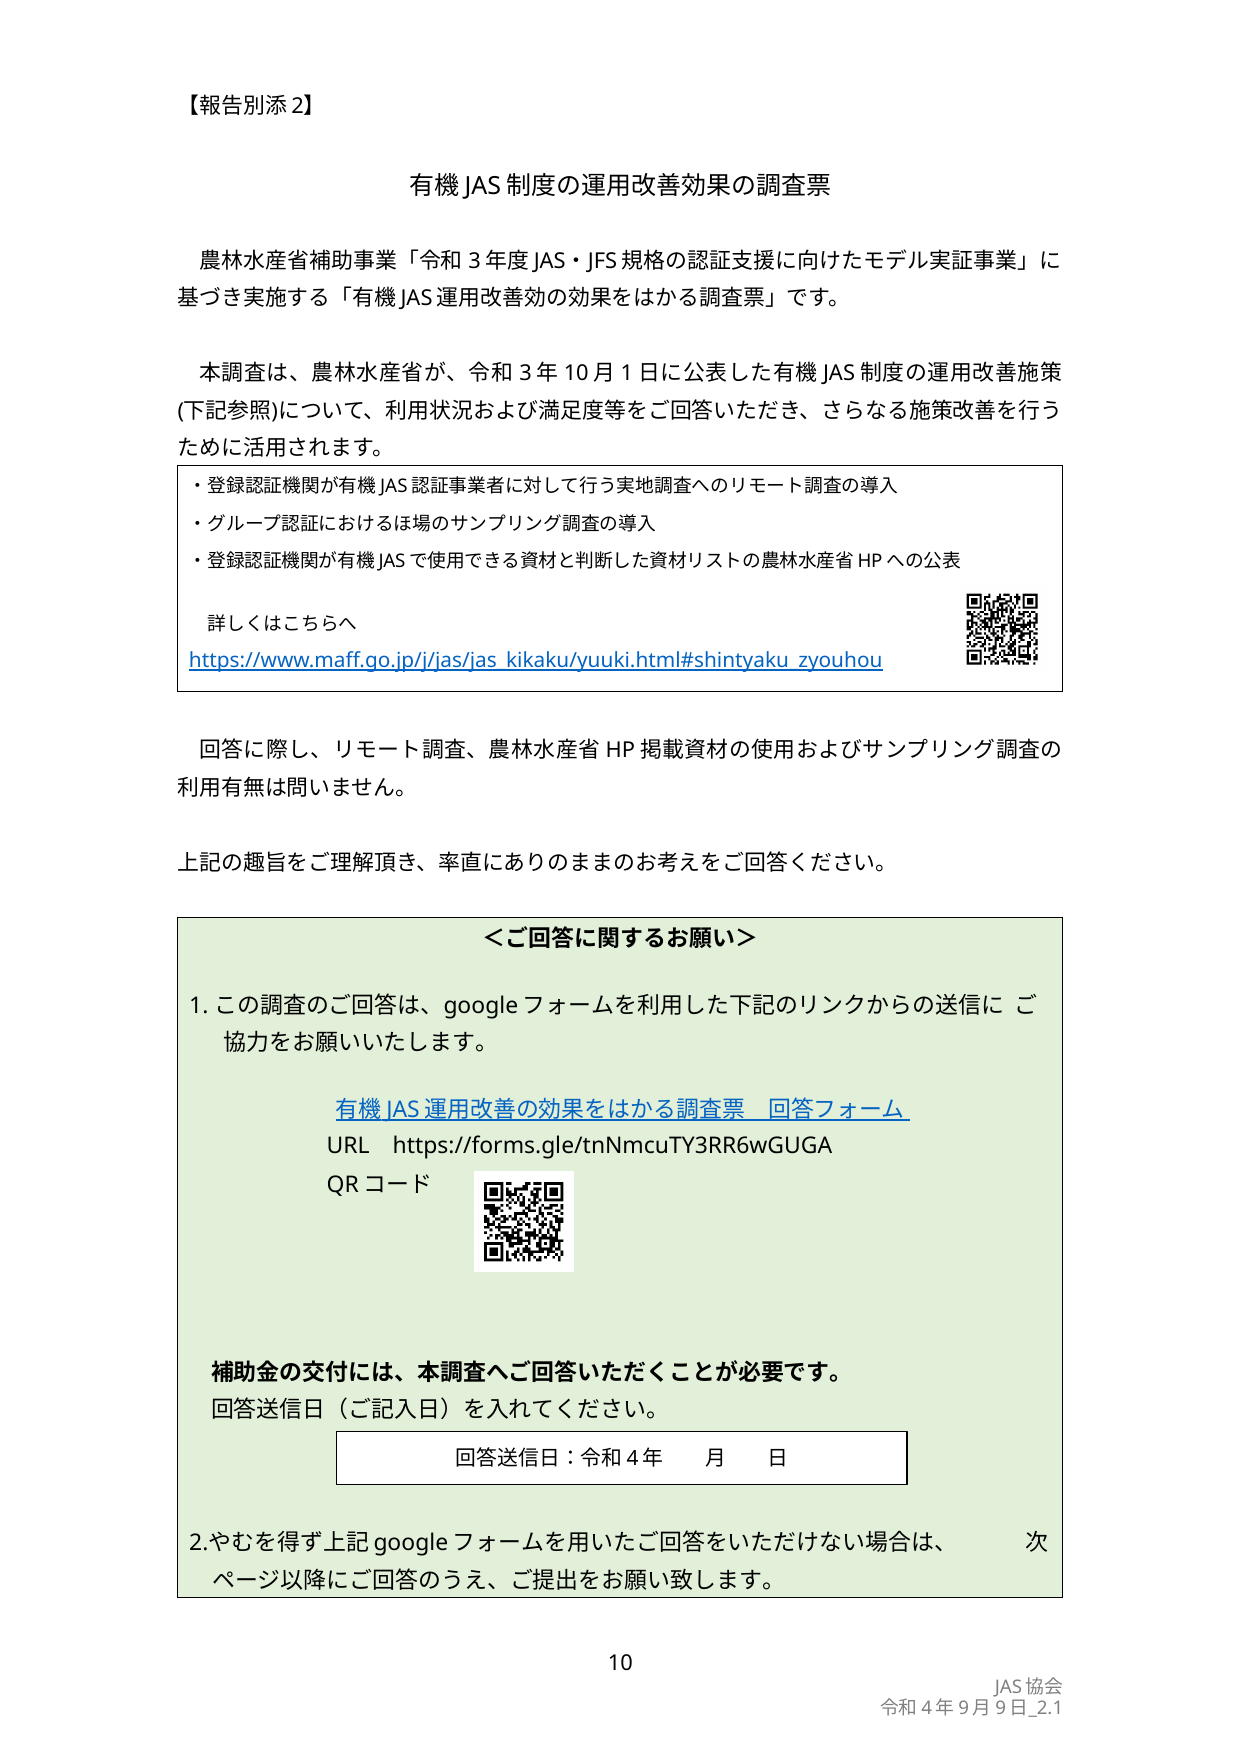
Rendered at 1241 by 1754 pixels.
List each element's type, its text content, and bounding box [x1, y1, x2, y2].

text 農林水産省補助事業「令和3年度JAS・JFS規格の認証支援に向けたモデル実証事業」に基づき実施する「有機JAS運用改善効の効果をはかる調査票」です。 [177, 240, 1063, 315]
text 本調査は、農林水産省が、令和3年10月1日に公表した有機JAS制度の運用改善施策(下記参照)について、利用状況および満足度等をご回答いただき、さらなる施策改善を行うために活用されます。 [177, 352, 1063, 465]
picture [958, 585, 1046, 673]
text 上記の趣旨をご理解頂き、率直にありのままのお考えをご回答ください。 [177, 842, 1063, 879]
table_header ＜ご回答に関するお願い＞ 1. この調査のご回答は、googleフォームを利用した下記のリンクからの送信に ご協力をお願いいたします。 有機JAS運用改善の効果をはかる調査票 回答フォーム URL https://forms.gle/tnNmcuTY3RR6wGUGA QRコード 補助金の交付には、本調査へご回答いただくことが必要です。 回答送信日（ご記入日）を入れてください。 2.やむを得ず上記googleフォームを用いたご回答をいただけない場合は、 次ページ以降にご回答のうえ、ご提出をお願い致します。 [178, 918, 1062, 1597]
table_header ・登録認証機関が有機JAS認証事業者に対して行う実地調査へのリモート調査の導入 ・グループ認証におけるほ場のサンプリング調査の導入 ・登録認証機関が有機JASで使用できる資材と判断した資材リストの農林水産省HPへの公表 詳しくはこちらへ https://www.maff.go.jp/j/jas/jas_kikaku/yuuki.html#shintyaku_zyouhou [178, 466, 1062, 691]
text 有機JAS制度の運用改善効果の調査票 [177, 165, 1063, 202]
text 回答に際し、リモート調査、農林水産省HP掲載資材の使用およびサンプリング調査の利用有無は問いません。 [177, 729, 1063, 804]
picture [473, 1171, 574, 1272]
